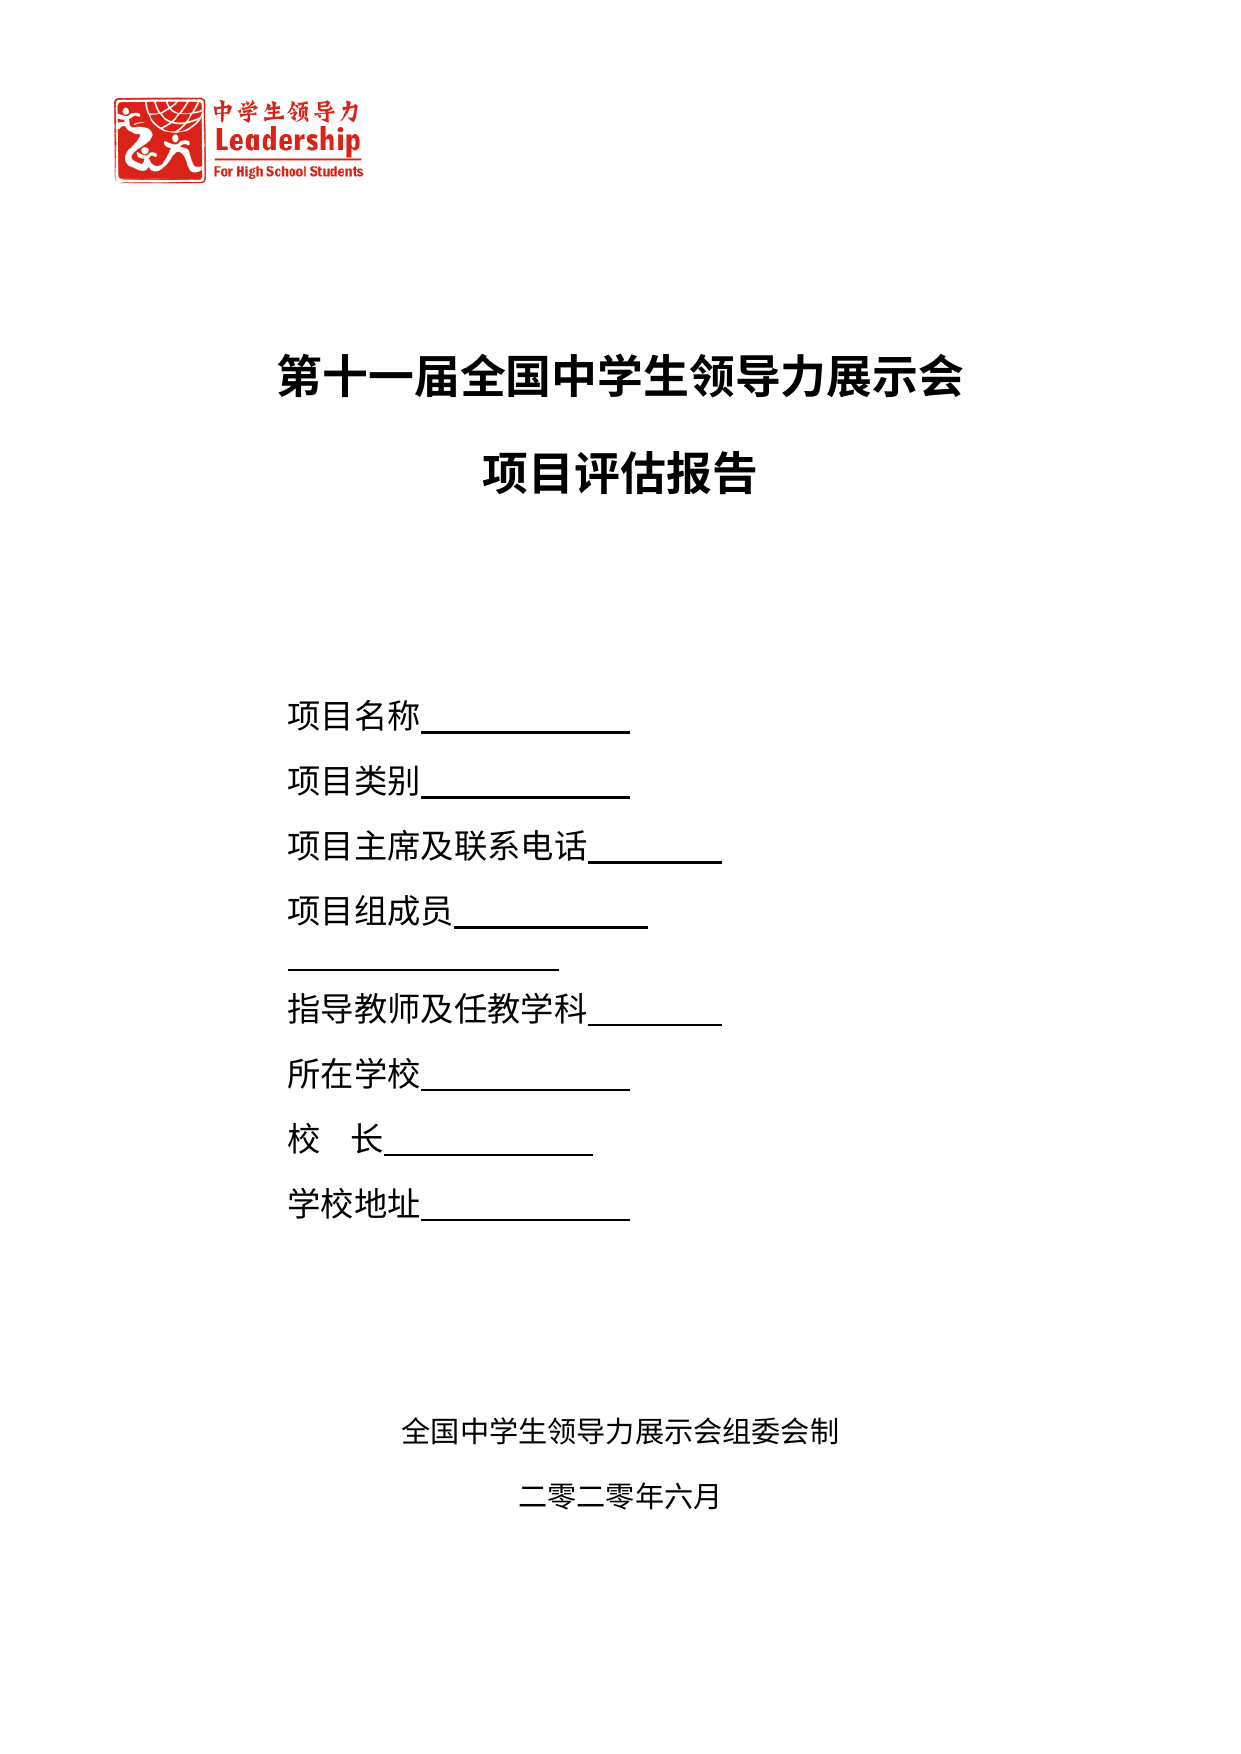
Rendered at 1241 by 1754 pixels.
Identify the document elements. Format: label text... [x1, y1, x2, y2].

text 所在学校 [287, 1039, 1128, 1104]
text 学校地址 [287, 1169, 1128, 1234]
text 指导教师及任教学科 [287, 974, 1128, 1039]
picture [112, 97, 369, 184]
text 项目评估报告 [112, 422, 1128, 519]
text 项目名称 [287, 682, 1128, 747]
text 项目类别 [287, 747, 1128, 812]
text 校 长 [287, 1104, 1128, 1169]
text 全国中学生领导力展示会组委会制 [112, 1397, 1128, 1462]
text 二零二零年六月 [112, 1462, 1128, 1527]
text 项目主席及联系电话 [287, 812, 1128, 877]
text 第十一届全国中学生领导力展示会 [112, 324, 1128, 422]
text 项目组成员 [287, 877, 1128, 942]
